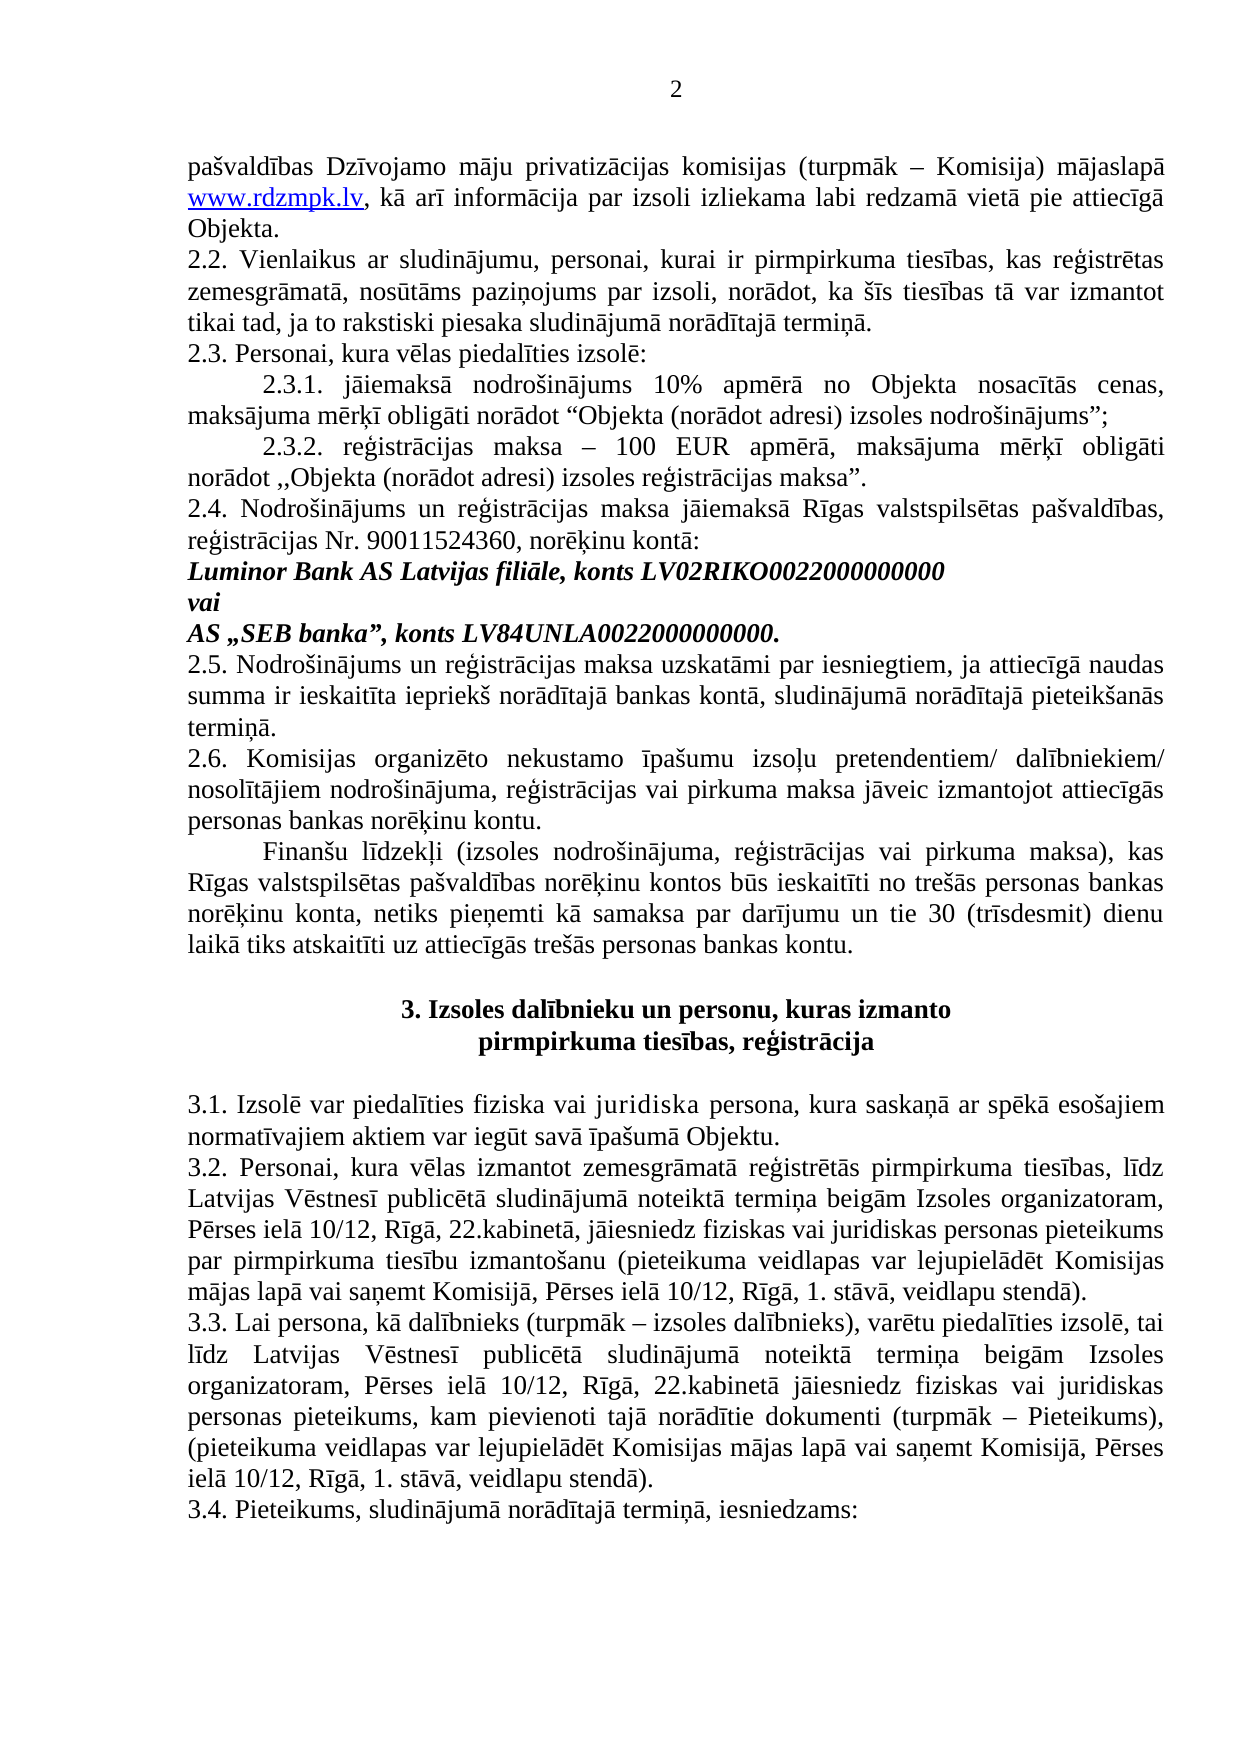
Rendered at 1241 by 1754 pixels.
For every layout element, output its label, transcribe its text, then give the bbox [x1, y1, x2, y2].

text 2.4. Nodrošinājums un reģistrācijas maksa jāiemaksā Rīgas valstspilsētas pašvaldības, reģistrācijas Nr. 90011524360, norēķinu kontā: [187, 493, 1165, 555]
text Finanšu līdzekļi (izsoles nodrošinājuma, reģistrācijas vai pirkuma maksa), kas Rīgas valstspilsētas pašvaldības norēķinu kontos būs ieskaitīti no trešās personas bankas norēķinu konta, netiks pieņemti kā samaksa par darījumu un tie 30 (trīsdesmit) dienu laikā tiks atskaitīti uz attiecīgās trešās personas bankas kontu. [187, 835, 1165, 960]
text 3.1. Izsolē var piedalīties fiziska vai juridiska persona, kura saskaņā ar spēkā esošajiem normatīvajiem aktiem var iegūt savā īpašumā Objektu. [187, 1088, 1165, 1151]
text 3. Izsoles dalībnieku un personu, kuras izmanto [187, 993, 1165, 1024]
text pirmpirkuma tiesības, reģistrācija [187, 1025, 1165, 1056]
text 2.3.1. jāiemaksā nodrošinājums 10% apmērā no Objekta nosacītās cenas, maksājuma mērķī obligāti norādot “Objekta (norādot adresi) izsoles nodrošinājums”; [187, 368, 1165, 430]
text Luminor Bank AS Latvijas filiāle, konts LV02RIKO0022000000000 [187, 555, 1165, 586]
text 3.2. Personai, kura vēlas izmantot zemesgrāmatā reģistrētās pirmpirkuma tiesības, līdz Latvijas Vēstnesī publicētā sludinājumā noteiktā termiņa beigām Izsoles organizatoram, Pērses ielā 10/12, Rīgā, 22.kabinetā, jāiesniedz fiziskas vai juridiskas personas pieteikums par pirmpirkuma tiesību izmantošanu (pieteikuma veidlapas var lejupielādēt Komisijas mājas lapā vai saņemt Komisijā, Pērses ielā 10/12, Rīgā, 1. stāvā, veidlapu stendā). [187, 1151, 1165, 1307]
text 2.6. Komisijas organizēto nekustamo īpašumu izsoļu pretendentiem/ dalībniekiem/ nosolītājiem nodrošinājuma, reģistrācijas vai pirkuma maksa jāveic izmantojot attiecīgās personas bankas norēķinu kontu. [187, 742, 1165, 835]
text vai [187, 586, 1165, 617]
text AS „SEB banka”, konts LV84UNLA0022000000000. [187, 617, 1165, 648]
text 2.2. Vienlaikus ar sludinājumu, personai, kurai ir pirmpirkuma tiesības, kas reģistrētas zemesgrāmatā, nosūtāms paziņojums par izsoli, norādot, ka šīs tiesības tā var izmantot tikai tad, ja to rakstiski piesaka sludinājumā norādītajā termiņā. [187, 243, 1165, 337]
text 2.3.2. reģistrācijas maksa – 100 EUR apmērā, maksājuma mērķī obligāti norādot ,,Objekta (norādot adresi) izsoles reģistrācijas maksa”. [187, 430, 1165, 493]
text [187, 150, 1165, 243]
text 2.5. Nodrošinājums un reģistrācijas maksa uzskatāmi par iesniegtiem, ja attiecīgā naudas summa ir ieskaitīta iepriekš norādītajā bankas kontā, sludinājumā norādītajā pieteikšanās termiņā. [187, 648, 1165, 742]
text 3.4. Pieteikums, sludinājumā norādītajā termiņā, iesniedzams: [187, 1493, 1165, 1524]
text 2.3. Personai, kura vēlas piedalīties izsolē: [187, 337, 1165, 368]
text 3.3. Lai persona, kā dalībnieks (turpmāk – izsoles dalībnieks), varētu piedalīties izsolē, tai līdz Latvijas Vēstnesī publicētā sludinājumā noteiktā termiņa beigām Izsoles organizatoram, Pērses ielā 10/12, Rīgā, 22.kabinetā jāiesniedz fiziskas vai juridiskas personas pieteikums, kam pievienoti tajā norādītie dokumenti (turpmāk – Pieteikums), (pieteikuma veidlapas var lejupielādēt Komisijas mājas lapā vai saņemt Komisijā, Pērses ielā 10/12, Rīgā, 1. stāvā, veidlapu stendā). [187, 1307, 1165, 1493]
